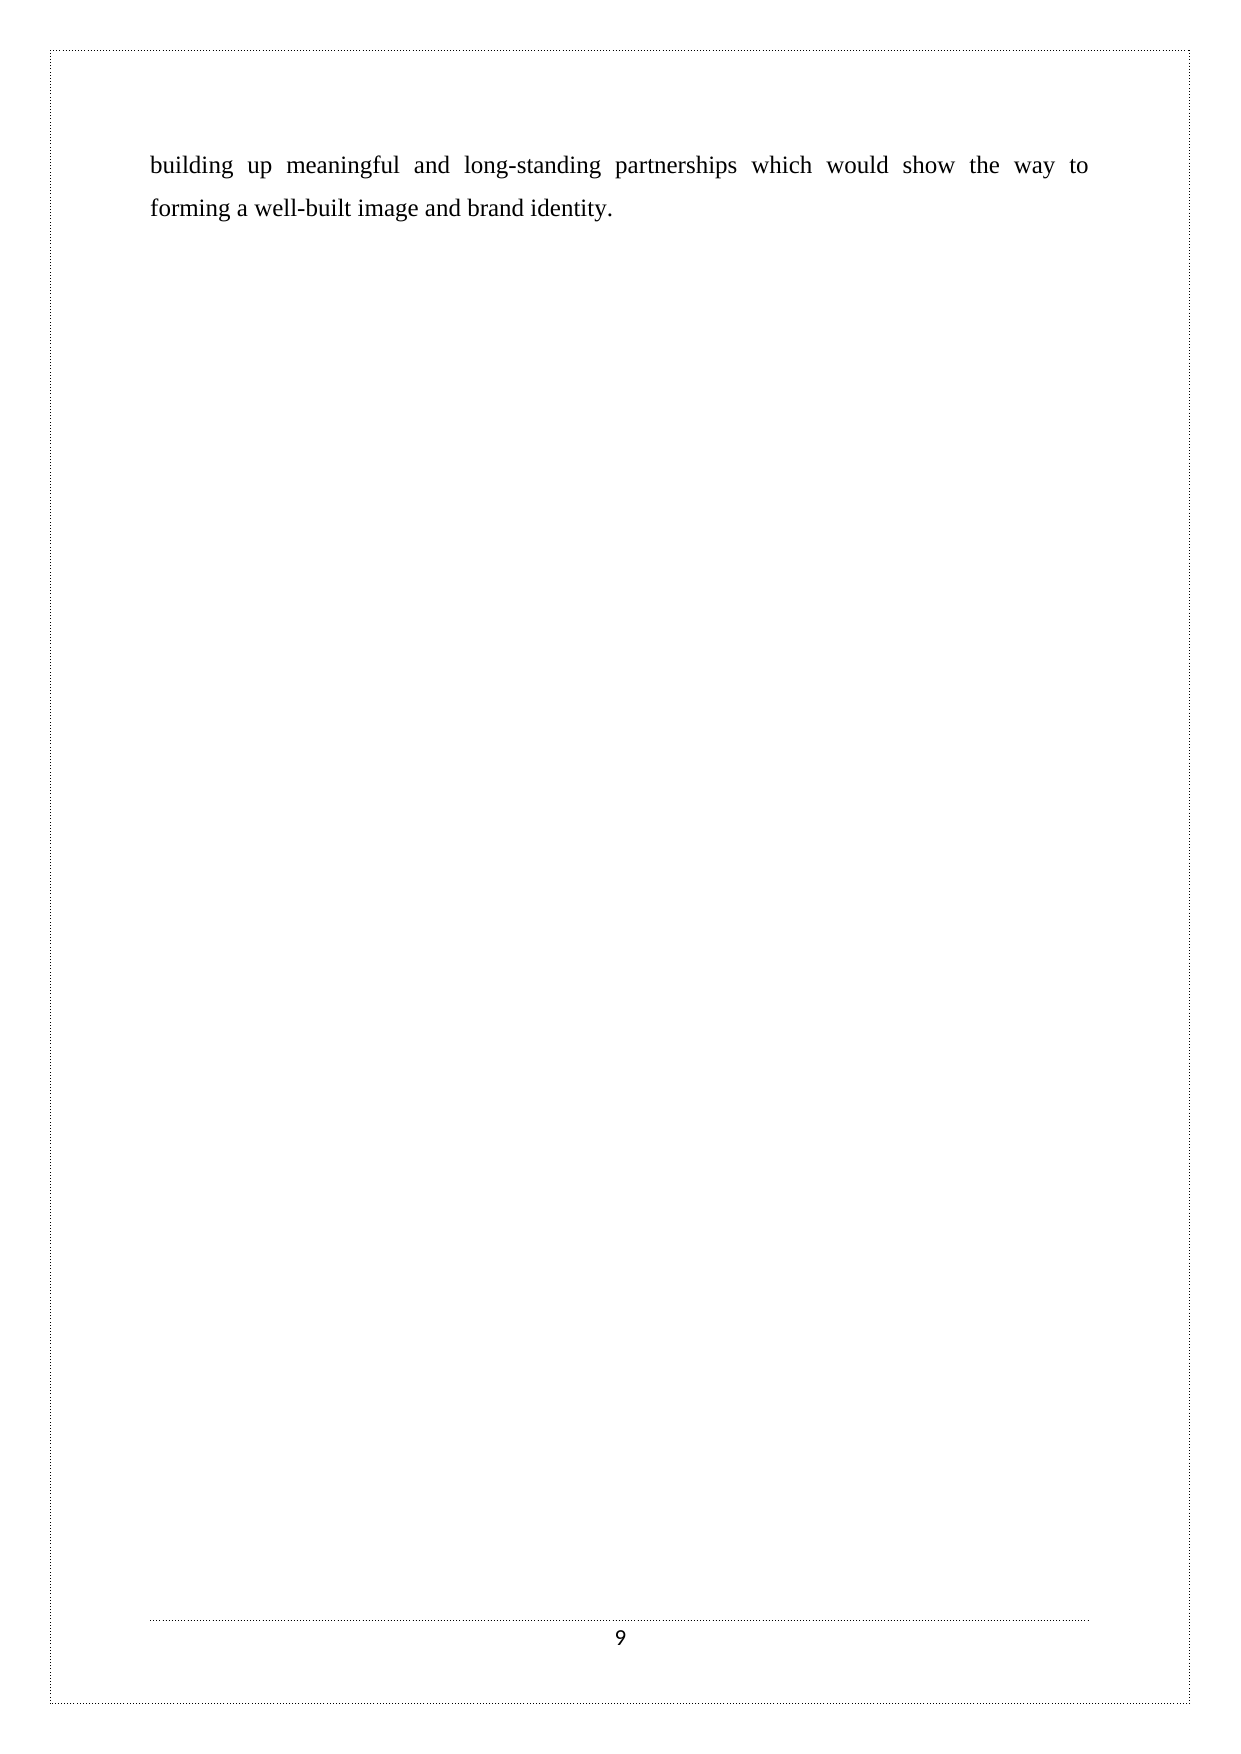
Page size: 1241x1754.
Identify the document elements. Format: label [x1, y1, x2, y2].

text [150, 150, 1090, 222]
